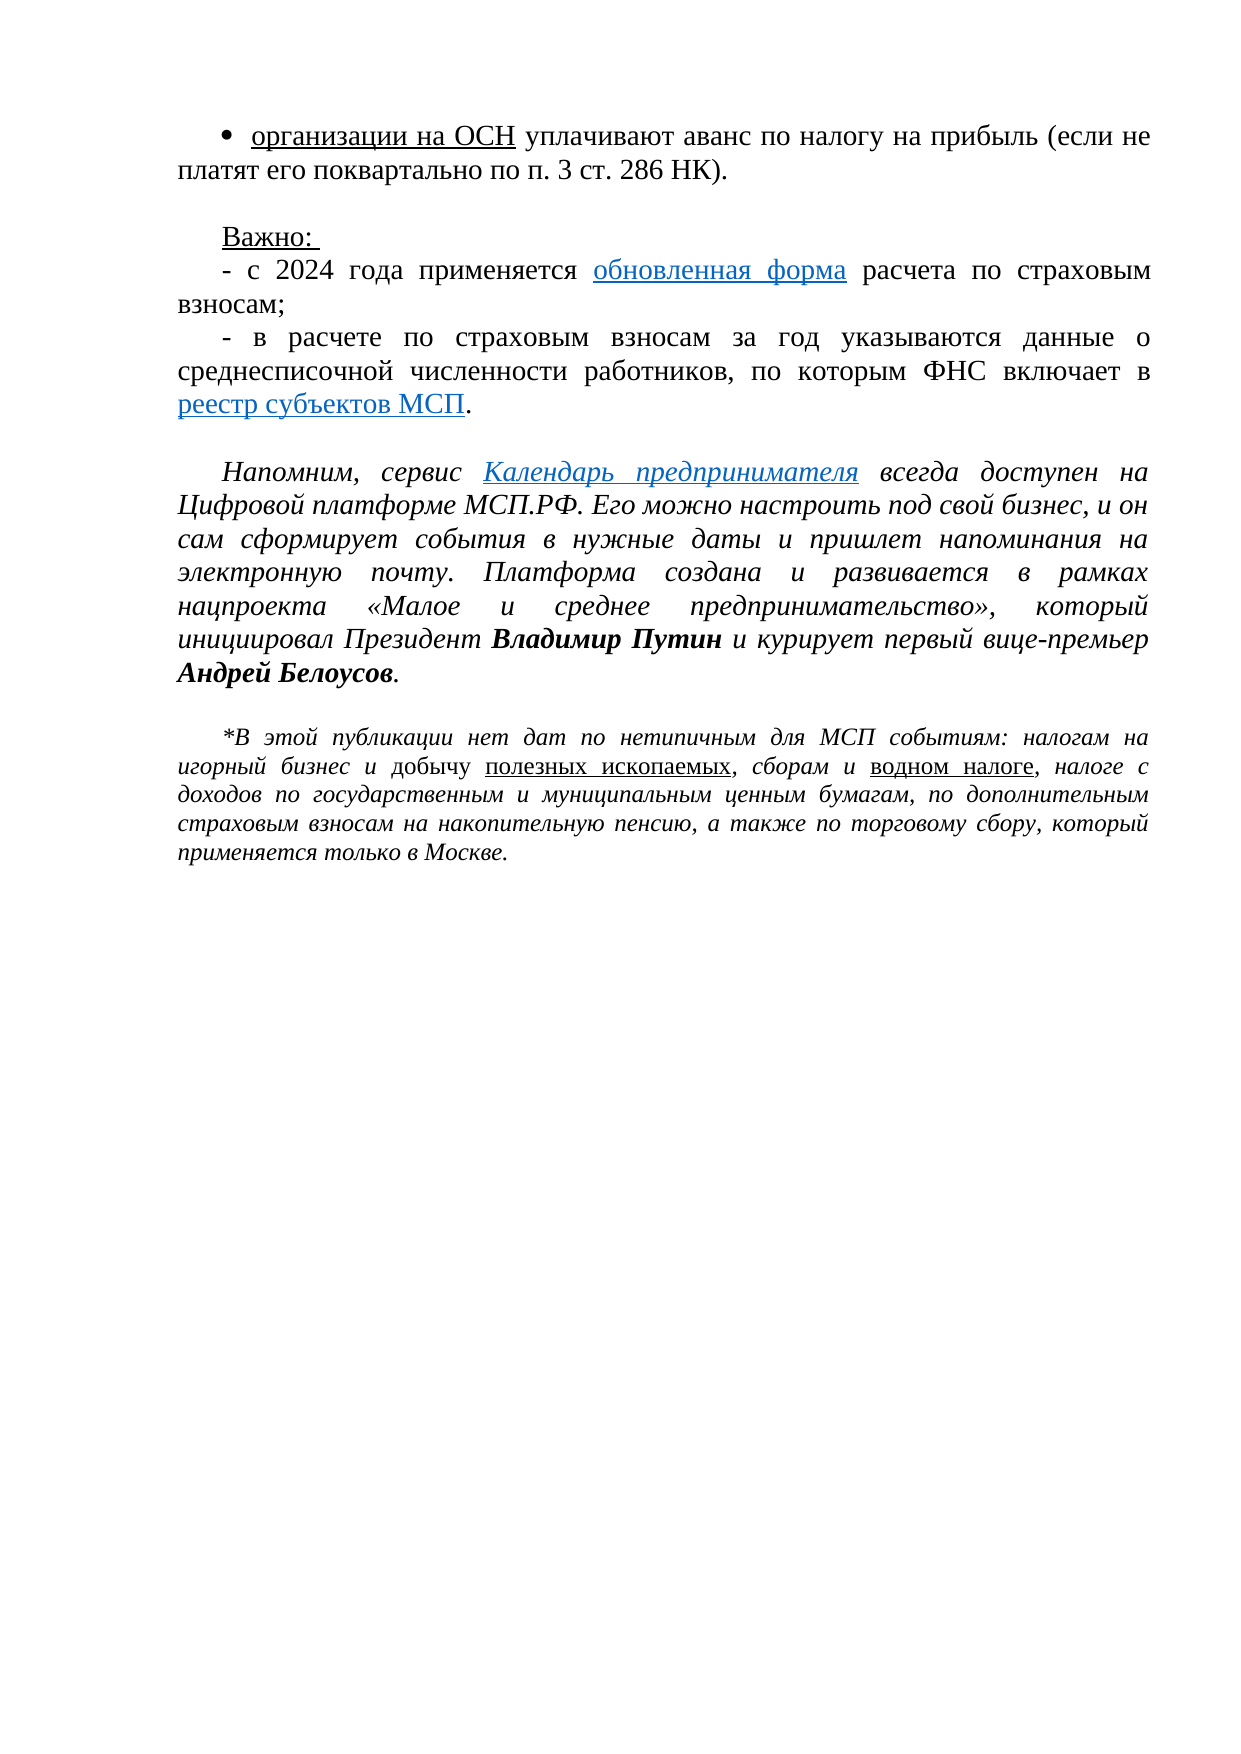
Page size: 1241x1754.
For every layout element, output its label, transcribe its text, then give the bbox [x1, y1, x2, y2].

text Напомним, сервис Календарь предпринимателя всегда доступен на Цифровой платформе МСП.РФ. Его можно настроить под свой бизнес, и он сам сформирует события в нужные даты и пришлет напоминания на электронную почту. Платформа создана и развивается в рамках нацпроекта «Малое и среднее предпринимательство», который инициировал Президент Владимир Путин и курирует первый вице-премьер Андрей Белоусов. [177, 454, 1152, 688]
text *В этой публикации нет дат по нетипичным для МСП событиям: налогам на игорный бизнес и добычу полезных ископаемых, сборам и водном налоге, налоге с доходов по государственным и муниципальным ценным бумагам, по дополнительным страховым взносам на накопительную пенсию, а также по торговому сбору, который применяется только в Москве. [177, 722, 1152, 866]
text Важно: [177, 219, 1152, 252]
text - с 2024 года применяется обновленная форма расчета по страховым взносам; [177, 252, 1152, 319]
list организации на ОСН уплачивают аванс по налогу на прибыль (если не платят его поквартально по п. 3 ст. 286 НК). [177, 118, 1152, 185]
text - в расчете по страховым взносам за год указываются данные о среднесписочной численности работников, по которым ФНС включает в реестр субъектов МСП. [177, 319, 1152, 420]
